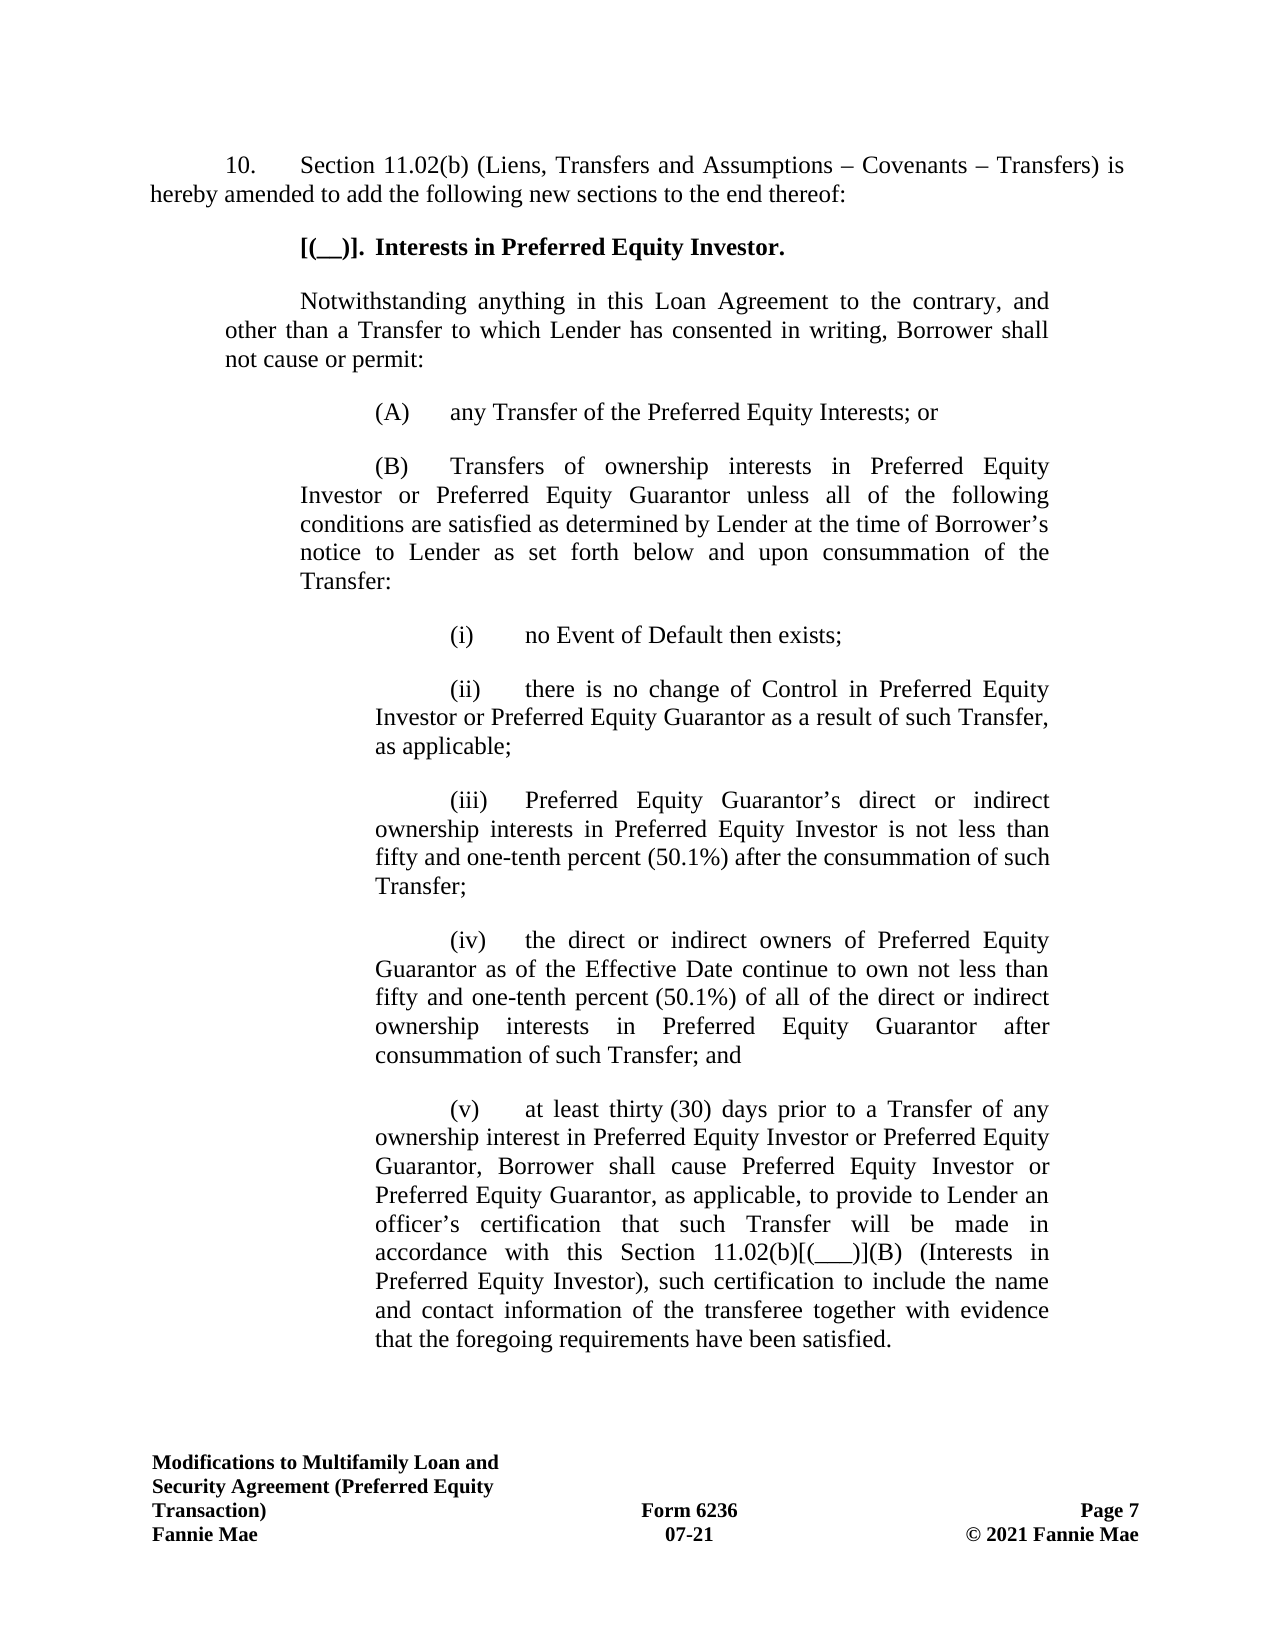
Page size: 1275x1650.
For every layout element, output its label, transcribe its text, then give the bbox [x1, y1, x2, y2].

subtitle (ii) there is no change of Control in Preferred Equity Investor or Preferred Equity Guarantor as a result of such Transfer, as applicable; [375, 674, 1050, 760]
subtitle (i) no Event of Default then exists; [375, 620, 1050, 649]
subtitle [(__)]. Interests in Preferred Equity Investor. [225, 232, 1125, 261]
subtitle (iv) the direct or indirect owners of Preferred Equity Guarantor as of the Effective Date continue to own not less than fifty and one-tenth percent (50.1%) of all of the direct or indirect ownership interests in Preferred Equity Guarantor after consummation of such Transfer; and [375, 925, 1050, 1069]
subtitle (v) at least thirty (30) days prior to a Transfer of any ownership interest in Preferred Equity Investor or Preferred Equity Guarantor, Borrower shall cause Preferred Equity Investor or Preferred Equity Guarantor, as applicable, to provide to Lender an officer’s certification that such Transfer will be made in accordance with this Section 11.02(b)[(___)](B) (Interests in Preferred Equity Investor), such certification to include the name and contact information of the transferee together with evidence that the foregoing requirements have been satisfied. [375, 1094, 1050, 1352]
subtitle (iii) Preferred Equity Guarantor’s direct or indirect ownership interests in Preferred Equity Investor is not less than fifty and one-tenth percent (50.1%) after the consummation of such Transfer; [375, 785, 1050, 900]
list Section 11.02(b) (Liens, Transfers and Assumptions – Covenants – Transfers) is hereby amended to add the following new sections to the end thereof: [150, 150, 1125, 207]
subtitle (B) Transfers of ownership interests in Preferred Equity Investor or Preferred Equity Guarantor unless all of the following conditions are satisfied as determined by Lender at the time of Borrower’s notice to Lender as set forth below and upon consummation of the Transfer: [300, 451, 1050, 595]
subtitle (A) any Transfer of the Preferred Equity Interests; or [300, 397, 1050, 426]
text Notwithstanding anything in this Loan Agreement to the contrary, and other than a Transfer to which Lender has consented in writing, Borrower shall not cause or permit: [225, 286, 1050, 372]
